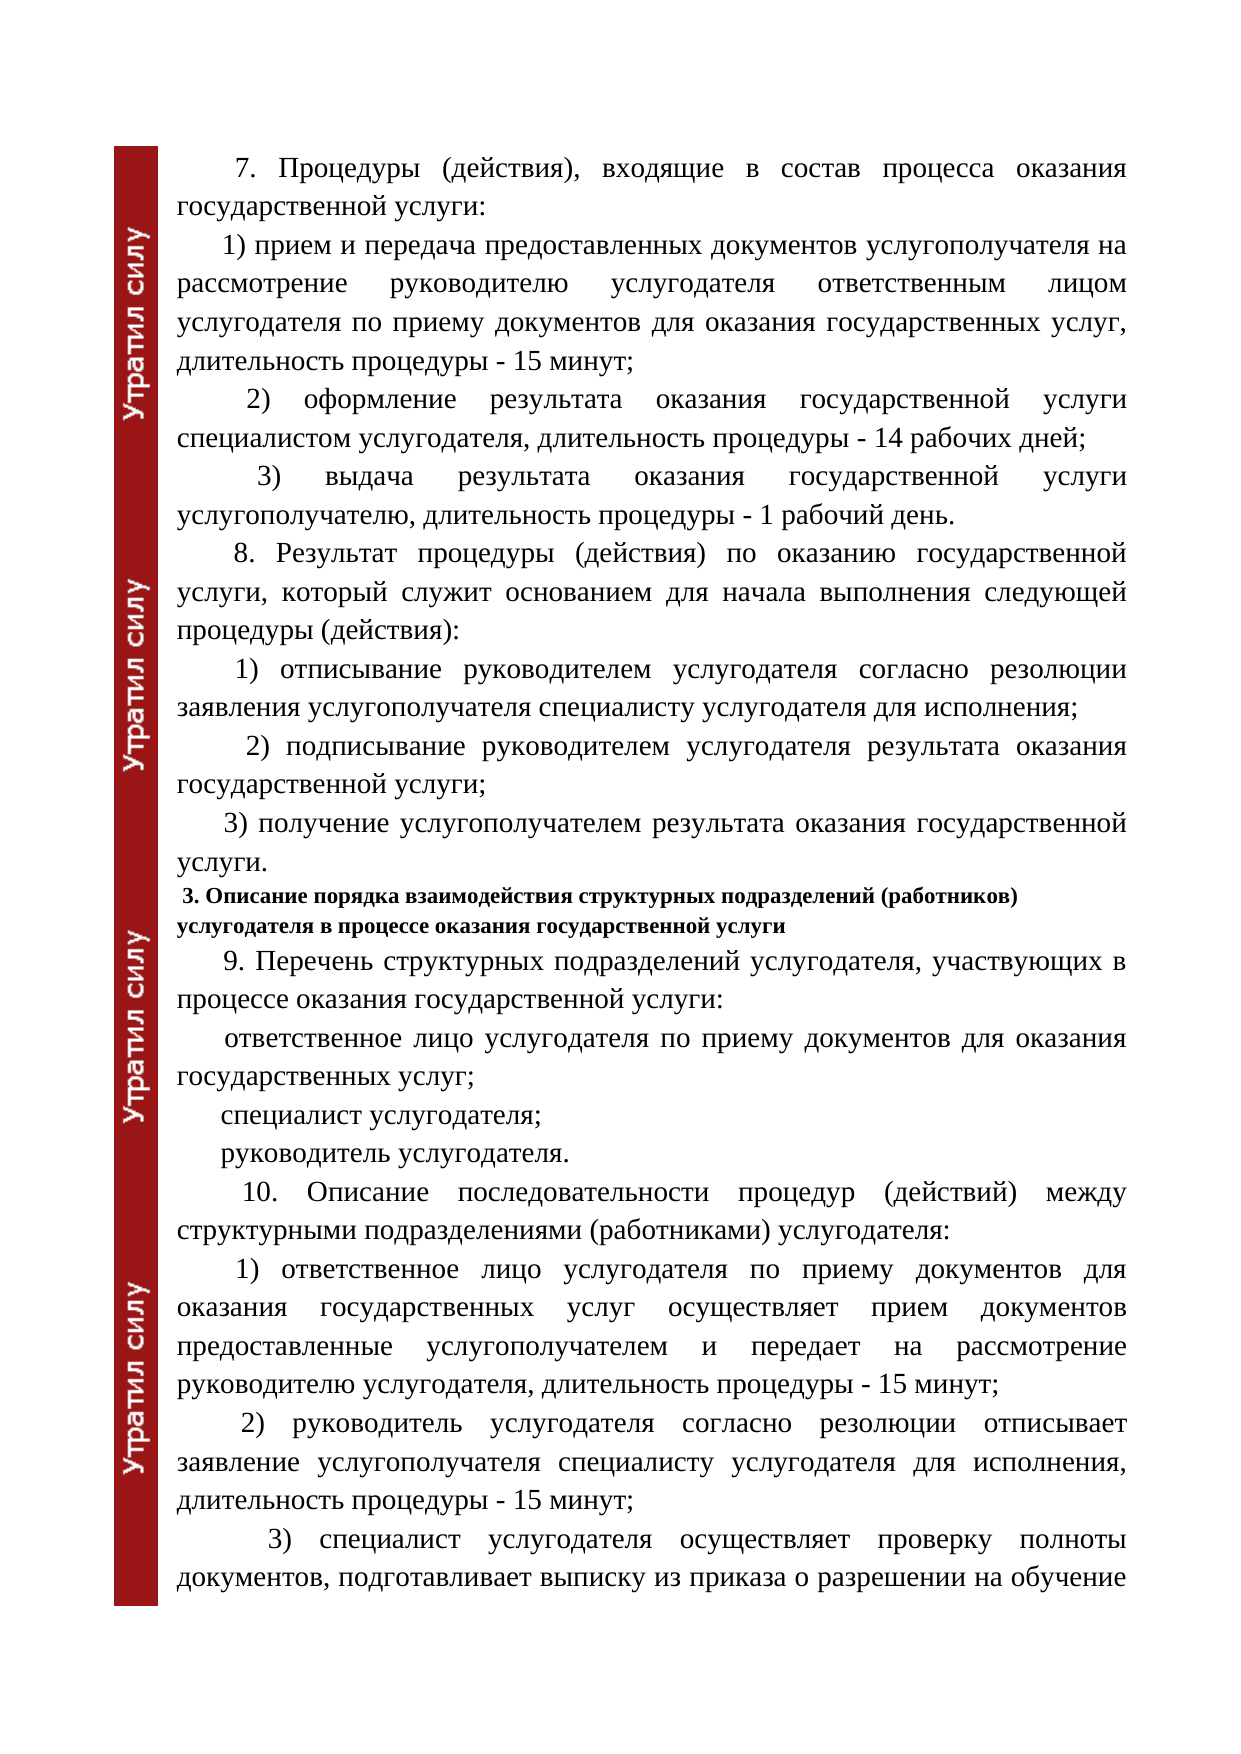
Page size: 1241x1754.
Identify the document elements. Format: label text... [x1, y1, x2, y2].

picture [114, 1130, 158, 1135]
text 2) руководитель услугодателя согласно резолюции отписывает заявление услугополучателя специалисту услугодателя для исполнения, длительность процедуры - 15 минут; [112, 1405, 1128, 1516]
text 1) ответственное лицо услугодателя по приему документов для оказания государственных услуг осуществляет прием документов предоставленные услугополучателем и передает на рассмотрение руководителю услугодателя, длительность процедуры - 15 минут; [112, 1251, 1128, 1400]
text ответственное лицо услугодателя по приему документов для оказания государственных услуг; [112, 1020, 1128, 1092]
text 7. Процедуры (действия), входящие в состав процесса оказания государственной услуги: [112, 150, 1128, 222]
text руководитель услугодателя. [112, 1135, 1128, 1169]
picture [114, 646, 158, 651]
picture [114, 453, 158, 458]
text 2) подписывание руководителем услугодателя результата оказания государственной услуги; [112, 728, 1128, 800]
text 3) получение услугополучателем результата оказания государственной услуги. [112, 805, 1128, 877]
text 10. Описание последовательности процедур (действий) между структурными подразделениями (работниками) услугодателя: [112, 1174, 1128, 1246]
text 9. Перечень структурных подразделений услугодателя, участвующих в процессе оказания государственной услуги: [112, 943, 1128, 1015]
picture [114, 146, 158, 150]
picture [114, 376, 158, 381]
picture [114, 1092, 158, 1097]
text специалист услугодателя; [112, 1097, 1128, 1130]
picture [114, 1593, 158, 1606]
picture [114, 222, 158, 227]
picture [114, 800, 158, 805]
picture [114, 1246, 158, 1251]
picture [114, 939, 158, 943]
text 3) выдача результата оказания государственной услуги услугополучателю, длительность процедуры - 1 рабочий день. [112, 458, 1128, 530]
picture [114, 723, 158, 728]
picture [114, 1516, 158, 1521]
text 2) оформление результата оказания государственной услуги специалистом услугодателя, длительность процедуры - 14 рабочих дней; [112, 381, 1128, 453]
text 3. Описание порядка взаимодействия структурных подразделений (работников) услугодателя в процессе оказания государственной услуги [112, 882, 1128, 939]
text 1) прием и передача предоставленных документов услугополучателя на рассмотрение руководителю услугодателя ответственным лицом услугодателя по приему документов для оказания государственных услуг, длительность процедуры - 15 минут; [112, 227, 1128, 376]
text 1) отписывание руководителем услугодателя согласно резолюции заявления услугополучателя специалисту услугодателя для исполнения; [112, 651, 1128, 723]
picture [114, 1015, 158, 1020]
text 8. Результат процедуры (действия) по оказанию государственной услуги, который служит основанием для начала выполнения следующей процедуры (действия): [112, 535, 1128, 646]
picture [114, 1400, 158, 1405]
picture [114, 1169, 158, 1174]
picture [114, 530, 158, 535]
picture [114, 877, 158, 882]
